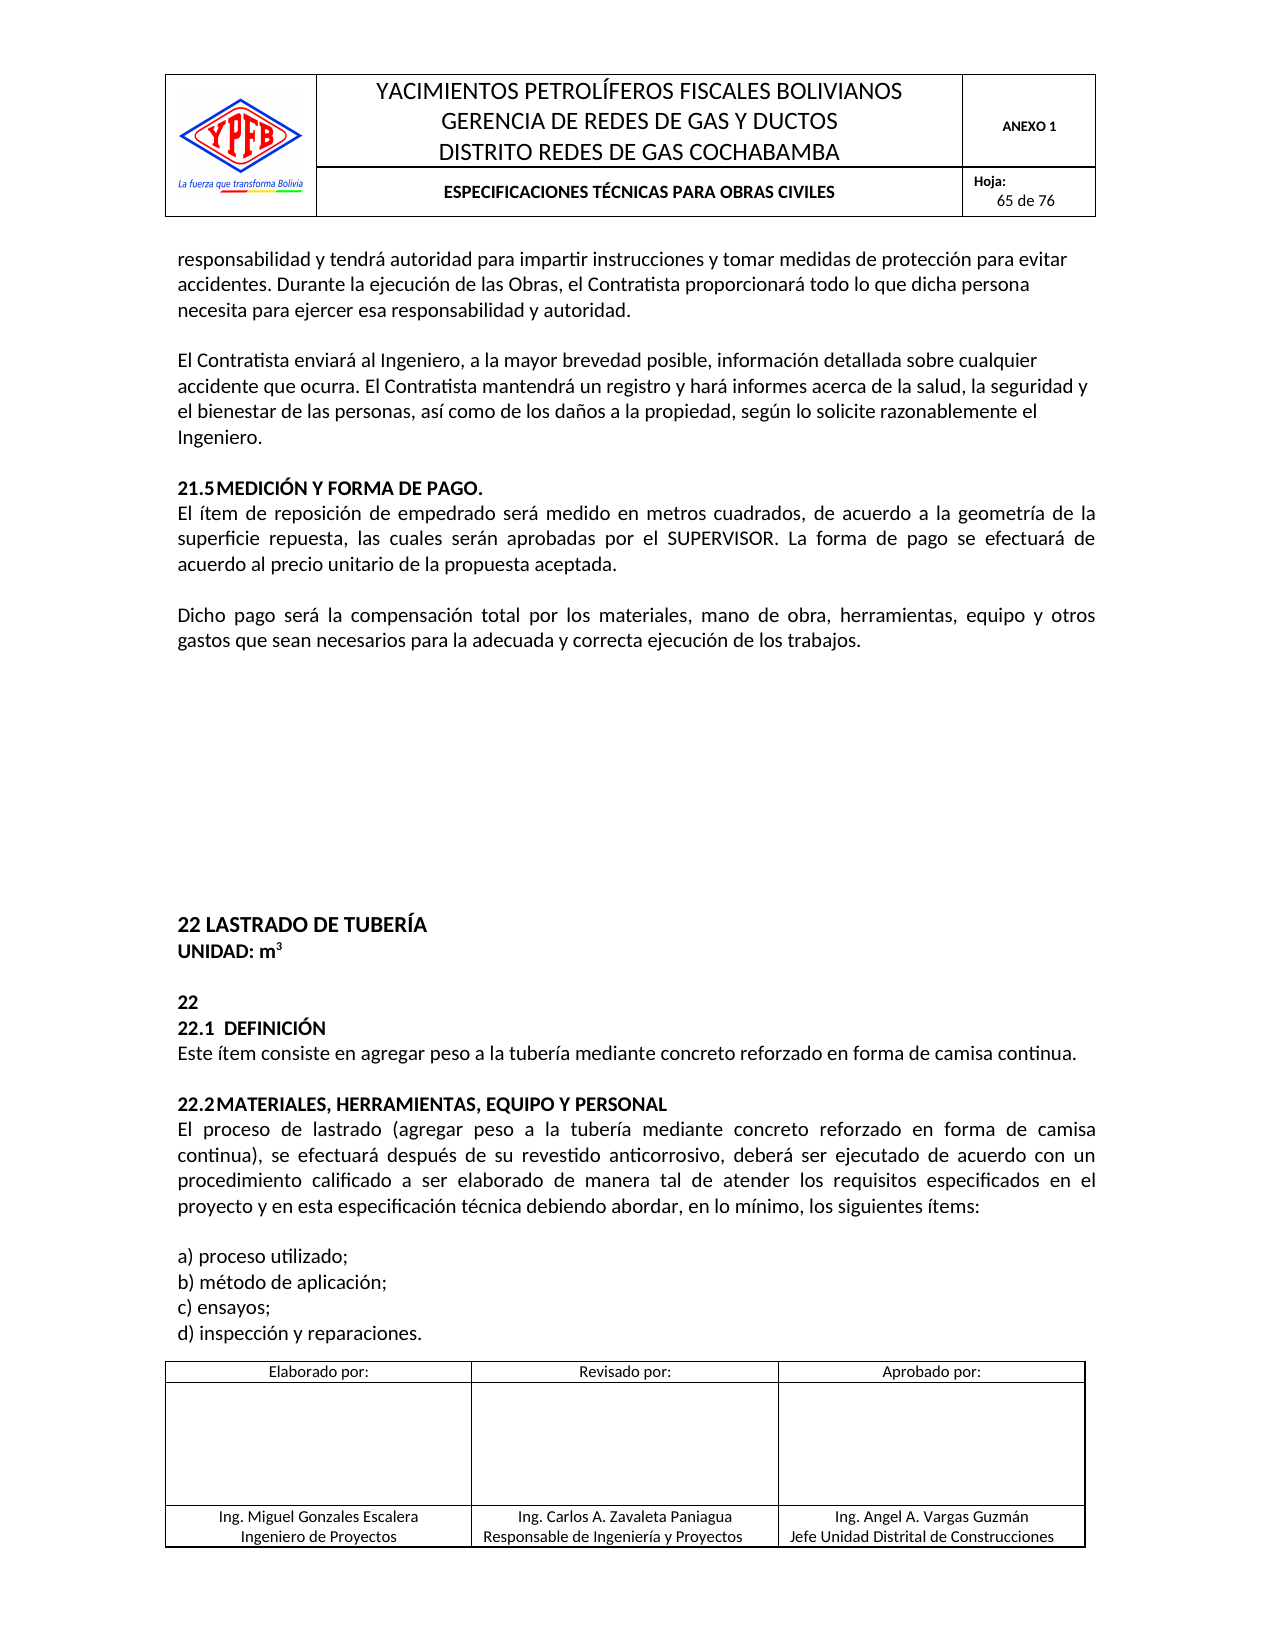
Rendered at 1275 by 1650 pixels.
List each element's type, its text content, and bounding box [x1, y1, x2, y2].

text El Contratista enviará al Ingeniero, a la mayor brevedad posible, información detallada sobre cualquier accidente que ocurra. El Contratista mantendrá un registro y hará informes acerca de la salud, la seguridad y el bienestar de las personas, así como de los daños a la propiedad, según lo solicite razonablemente el Ingeniero. [177, 348, 1098, 449]
text 22.1 DEFINICIÓN [177, 1015, 1098, 1040]
text El ítem de reposición de empedrado será medido en metros cuadrados, de acuerdo a la geometría de la superficie repuesta, las cuales serán aprobadas por el SUPERVISOR. La forma de pago se efectuará de acuerdo al precio unitario de la propuesta aceptada. [177, 500, 1098, 576]
text a) proceso utilizado; [177, 1244, 1098, 1269]
picture [176, 93, 304, 198]
text c) ensayos; [177, 1294, 1098, 1320]
text UNIDAD: m3 [177, 939, 1098, 964]
list MEDICIÓN Y FORMA DE PAGO. [177, 475, 1098, 500]
subtitle 22 LASTRADO DE TUBERÍA [177, 911, 1098, 939]
text b) método de aplicación; [177, 1269, 1098, 1294]
text d) inspección y reparaciones. [177, 1320, 1098, 1345]
text Este ítem consiste en agregar peso a la tubería mediante concreto reforzado en forma de camisa continua. [177, 1040, 1098, 1066]
list MATERIALES, HERRAMIENTAS, EQUIPO Y PERSONAL [177, 1091, 1098, 1117]
text El proceso de lastrado (agregar peso a la tubería mediante concreto reforzado en forma de camisa continua), se efectuará después de su revestido anticorrosivo, deberá ser ejecutado de acuerdo con un procedimiento calificado a ser elaborado de manera tal de atender los requisitos especificados en el proyecto y en esta especificación técnica debiendo abordar, en lo mínimo, los siguientes ítems: [177, 1117, 1098, 1218]
text Dicho pago será la compensación total por los materiales, mano de obra, herramientas, equipo y otros gastos que sean necesarios para la adecuada y correcta ejecución de los trabajos. [177, 602, 1098, 653]
